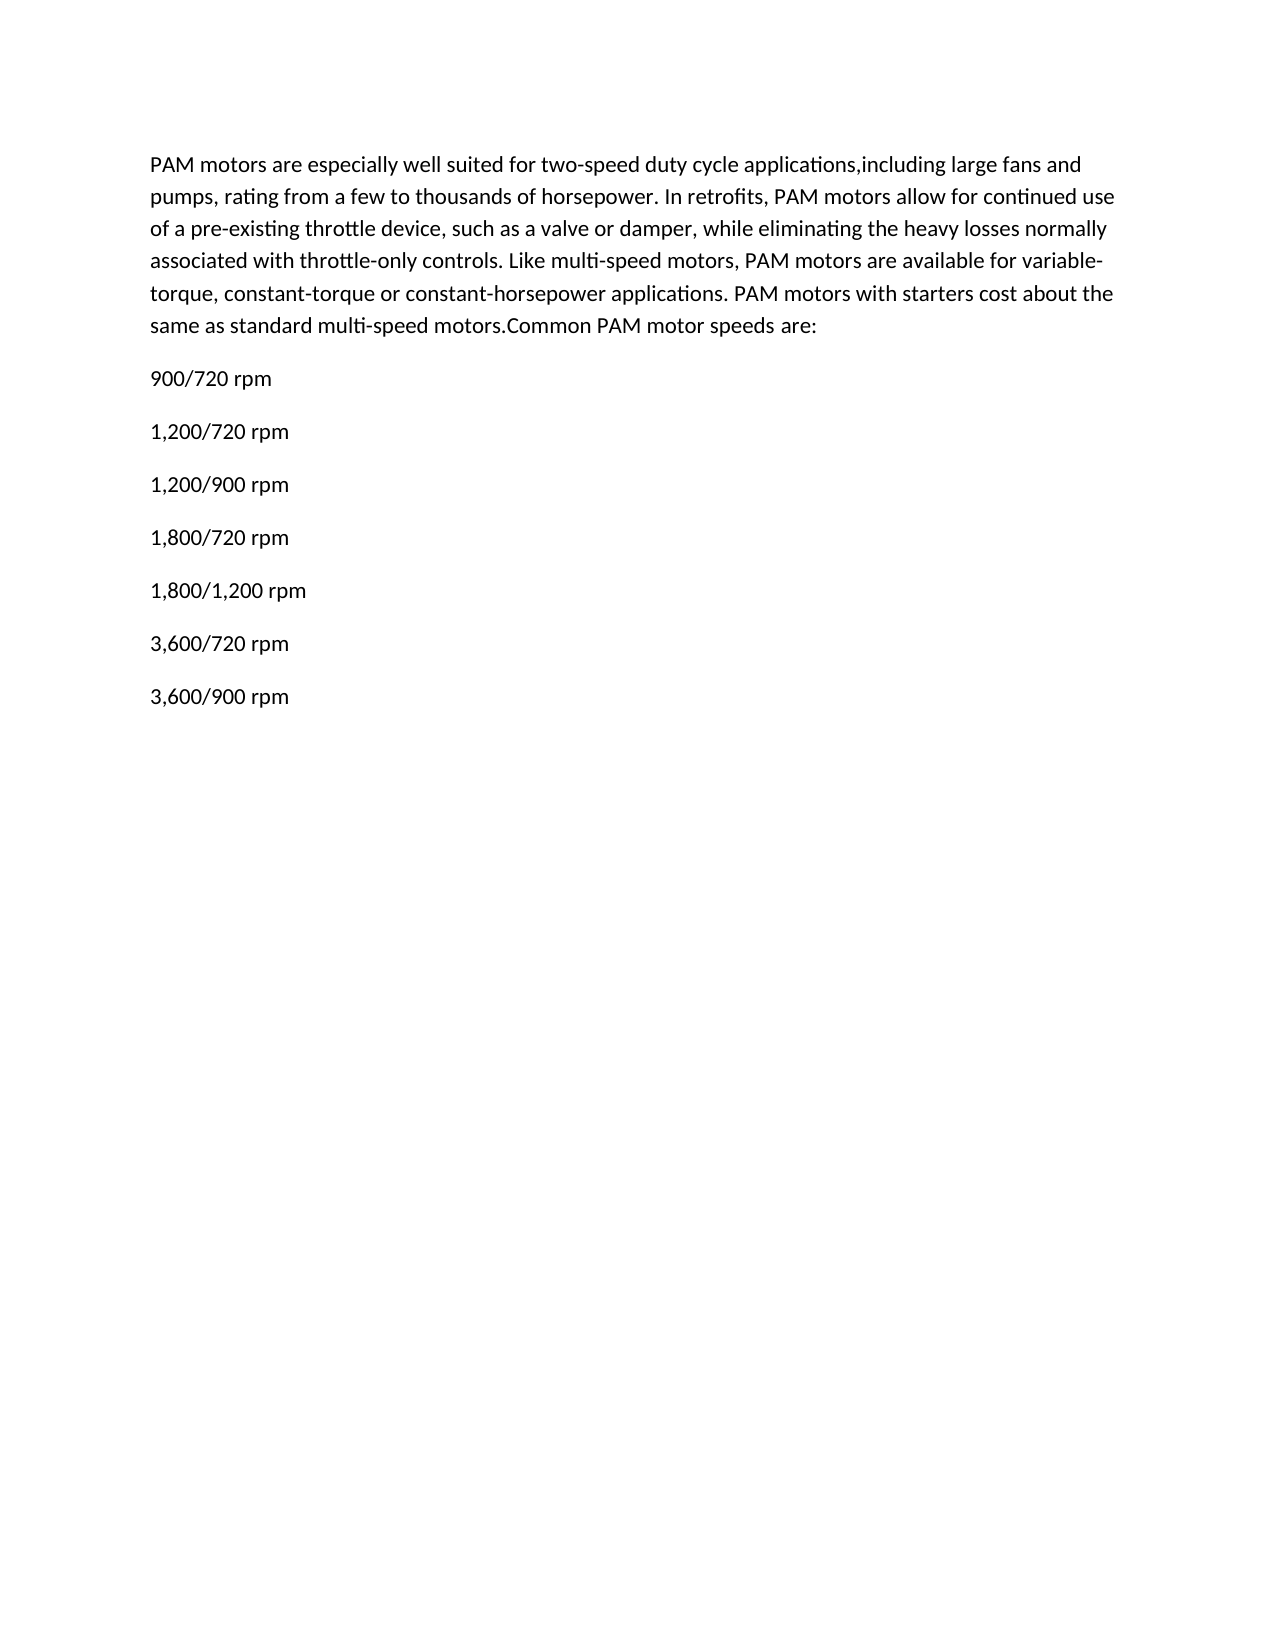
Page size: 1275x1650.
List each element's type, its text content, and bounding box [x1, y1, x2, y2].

text 900/720 rpm [150, 364, 1125, 392]
text 3,600/720 rpm [150, 629, 1125, 657]
text 3,600/900 rpm [150, 682, 1125, 710]
text 1,200/720 rpm [150, 417, 1125, 445]
text PAM motors are especially well suited for two-speed duty cycle applications,including large fans and pumps, rating from a few to thousands of horsepower. In retrofits, PAM motors allow for continued use of a pre-existing throttle device, such as a valve or damper, while eliminating the heavy losses normally associated with throttle-only controls. Like multi-speed motors, PAM motors are available for variable-torque, constant-torque or constant-horsepower applications. PAM motors with starters cost about the same as standard multi-speed motors.Common PAM motor speeds are: [150, 150, 1125, 339]
text 1,800/720 rpm [150, 523, 1125, 551]
text 1,800/1,200 rpm [150, 576, 1125, 604]
text 1,200/900 rpm [150, 470, 1125, 498]
